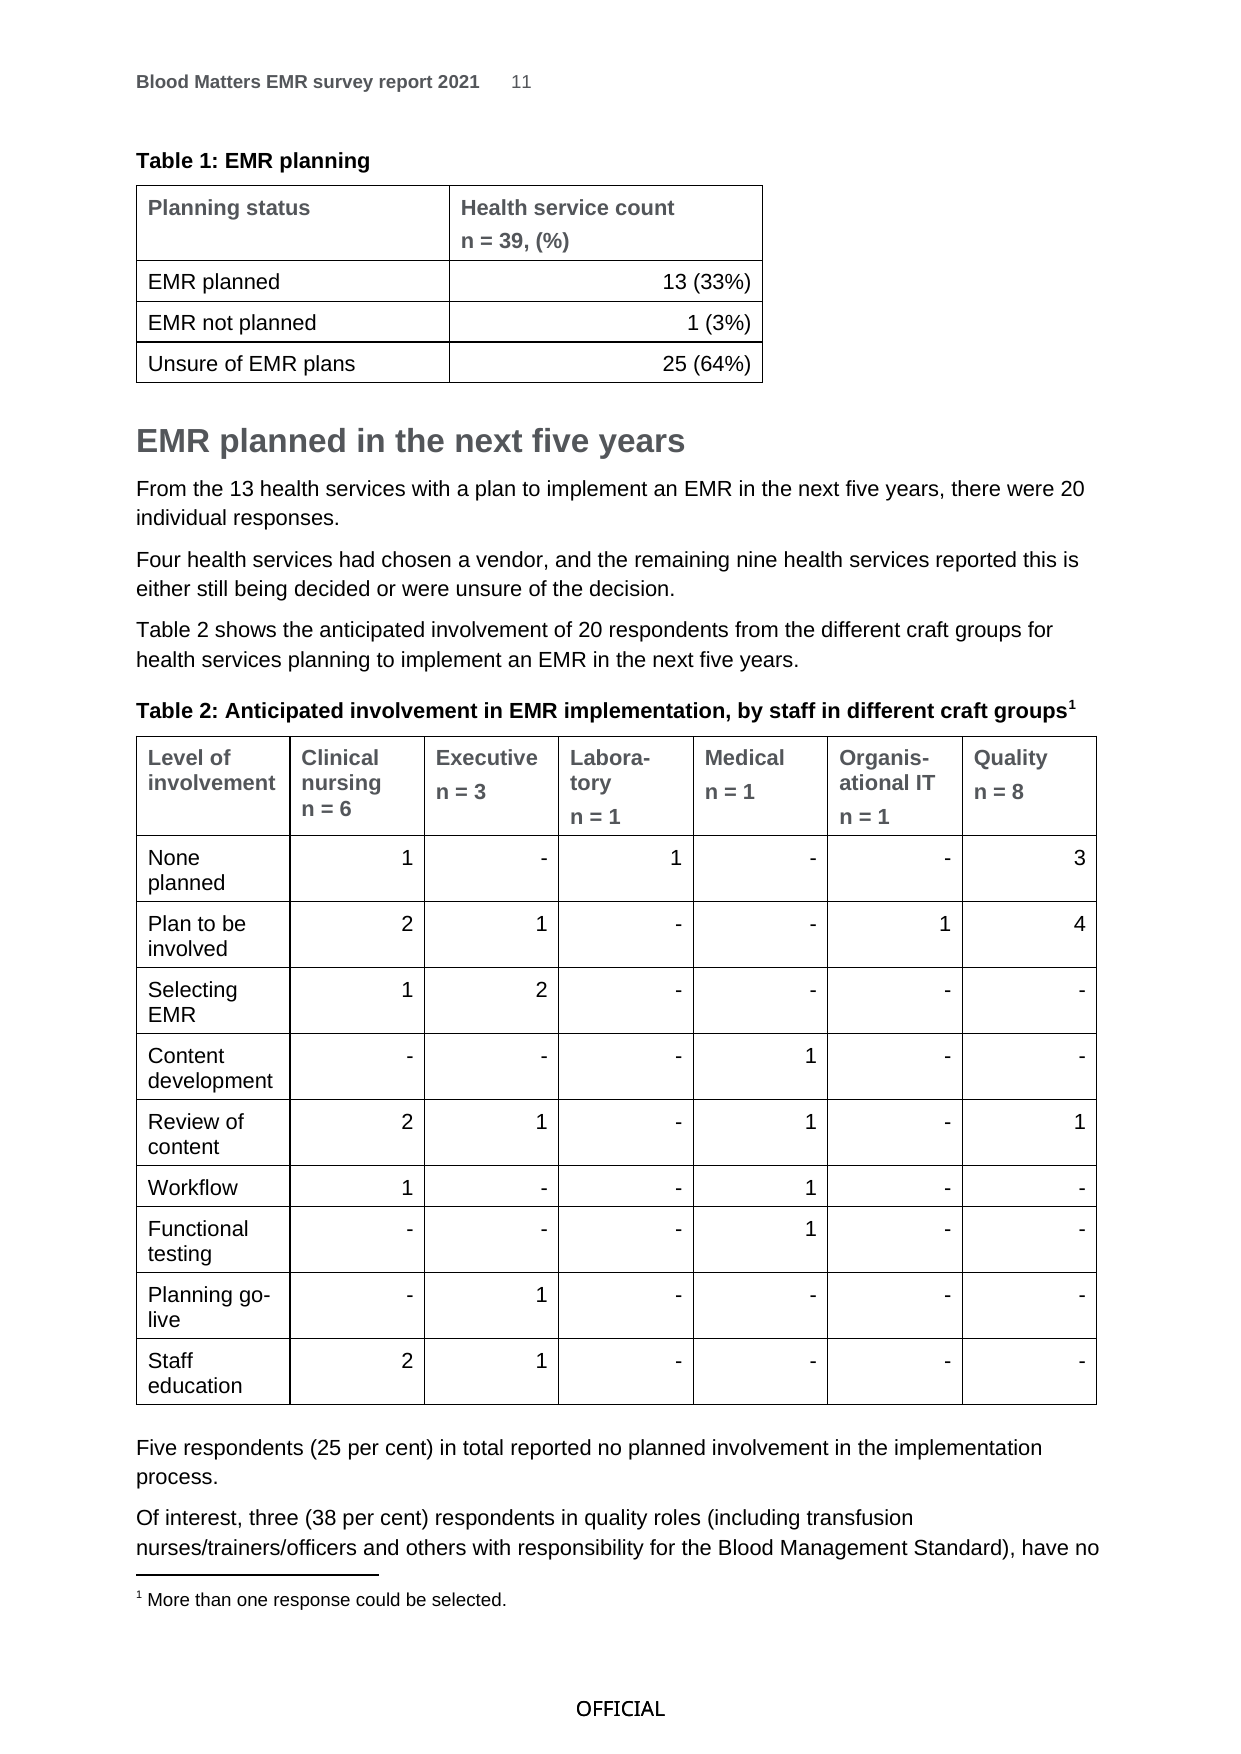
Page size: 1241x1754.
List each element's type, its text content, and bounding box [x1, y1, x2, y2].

table_cell - [828, 1339, 962, 1404]
table_header Executive n = 3 [425, 737, 558, 835]
table_header Medical n = 1 [694, 737, 827, 835]
table_cell 1 [425, 1100, 558, 1165]
table_cell 25 (64%) [450, 343, 762, 382]
table_cell 2 [291, 902, 424, 967]
table_cell - [828, 1207, 962, 1272]
table_cell 1 [425, 902, 558, 967]
table_cell 3 [963, 836, 1096, 901]
table_cell - [694, 1273, 827, 1338]
table_cell - [694, 1339, 827, 1404]
table_cell - [963, 1273, 1096, 1338]
table_cell - [963, 1207, 1096, 1272]
table_cell 1 [291, 1166, 424, 1206]
table_cell - [291, 1207, 424, 1272]
table_header Quality n = 8 [963, 737, 1096, 835]
table_cell - [425, 1207, 558, 1272]
table_cell - [963, 968, 1096, 1033]
text From the 13 health services with a plan to implement an EMR in the next five years, there were 20 individual responses. [136, 472, 1104, 530]
table_cell Staff education [137, 1339, 289, 1404]
table_cell Review of content [137, 1100, 289, 1165]
table_cell Unsure of EMR plans [137, 343, 449, 382]
text Table 2: Anticipated involvement in EMR implementation, by staff in different craft groups [136, 697, 1104, 723]
table_cell - [828, 1166, 962, 1206]
table_cell Functional testing [137, 1207, 289, 1272]
text Five respondents (25 per cent) in total reported no planned involvement in the implementation process. [136, 1430, 1104, 1489]
table_cell Workflow [137, 1166, 289, 1206]
table_cell - [828, 1273, 962, 1338]
table_cell 1 [425, 1339, 558, 1404]
subtitle EMR planned in the next five years [136, 421, 1104, 459]
table_cell - [828, 968, 962, 1033]
table_cell 1 [291, 968, 424, 1033]
table_header Organis-ational IT n = 1 [828, 737, 962, 835]
table_header Planning status [137, 186, 449, 260]
table_cell 2 [291, 1100, 424, 1165]
table_cell - [559, 968, 693, 1033]
table_cell - [694, 902, 827, 967]
table_header Level of involvement [137, 737, 289, 835]
table_cell - [963, 1034, 1096, 1099]
table_cell 2 [291, 1339, 424, 1404]
table_cell 1 (3%) [450, 302, 762, 341]
table_cell EMR not planned [137, 302, 449, 341]
table_cell 2 [425, 968, 558, 1033]
table_cell 1 [694, 1034, 827, 1099]
table_cell - [291, 1034, 424, 1099]
table_cell - [291, 1273, 424, 1338]
table_cell - [828, 836, 962, 901]
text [136, 1501, 1104, 1559]
table_cell - [559, 1166, 693, 1206]
table_cell - [425, 1166, 558, 1206]
table_cell - [963, 1339, 1096, 1404]
text Four health services had chosen a vendor, and the remaining nine health services reported this is either still being decided or were unsure of the decision. [136, 543, 1104, 601]
table_header Clinical nursing n = 6 [291, 737, 424, 835]
table_cell - [828, 1034, 962, 1099]
table_cell - [425, 1034, 558, 1099]
table_header Labora-tory n = 1 [559, 737, 693, 835]
table_cell - [694, 836, 827, 901]
table_header Health service count n = 39, (%) [450, 186, 762, 260]
table_cell - [963, 1166, 1096, 1206]
table_cell - [425, 836, 558, 901]
table_cell 1 [425, 1273, 558, 1338]
table_cell Content development [137, 1034, 289, 1099]
table_cell - [694, 968, 827, 1033]
table_cell 1 [694, 1100, 827, 1165]
table_cell None planned [137, 836, 289, 901]
table_cell 1 [694, 1207, 827, 1272]
text Table 1: EMR planning [136, 148, 1104, 173]
table_cell - [559, 1273, 693, 1338]
text Table 2 shows the anticipated involvement of 20 respondents from the different craft groups for health services planning to implement an EMR in the next five years. [136, 613, 1104, 672]
table_cell Plan to be involved [137, 902, 289, 967]
table_cell 1 [828, 902, 962, 967]
table_cell 13 (33%) [450, 261, 762, 301]
table_cell 4 [963, 902, 1096, 967]
table_cell - [559, 902, 693, 967]
table_cell 1 [963, 1100, 1096, 1165]
table_cell - [559, 1034, 693, 1099]
table_cell EMR planned [137, 261, 449, 301]
table_cell - [828, 1100, 962, 1165]
table_cell - [559, 1207, 693, 1272]
table_cell - [559, 1100, 693, 1165]
table_cell 1 [694, 1166, 827, 1206]
table_cell - [559, 1339, 693, 1404]
table_cell Selecting EMR [137, 968, 289, 1033]
table_cell Planning go-live [137, 1273, 289, 1338]
table_cell 1 [559, 836, 693, 901]
table_cell 1 [291, 836, 424, 901]
